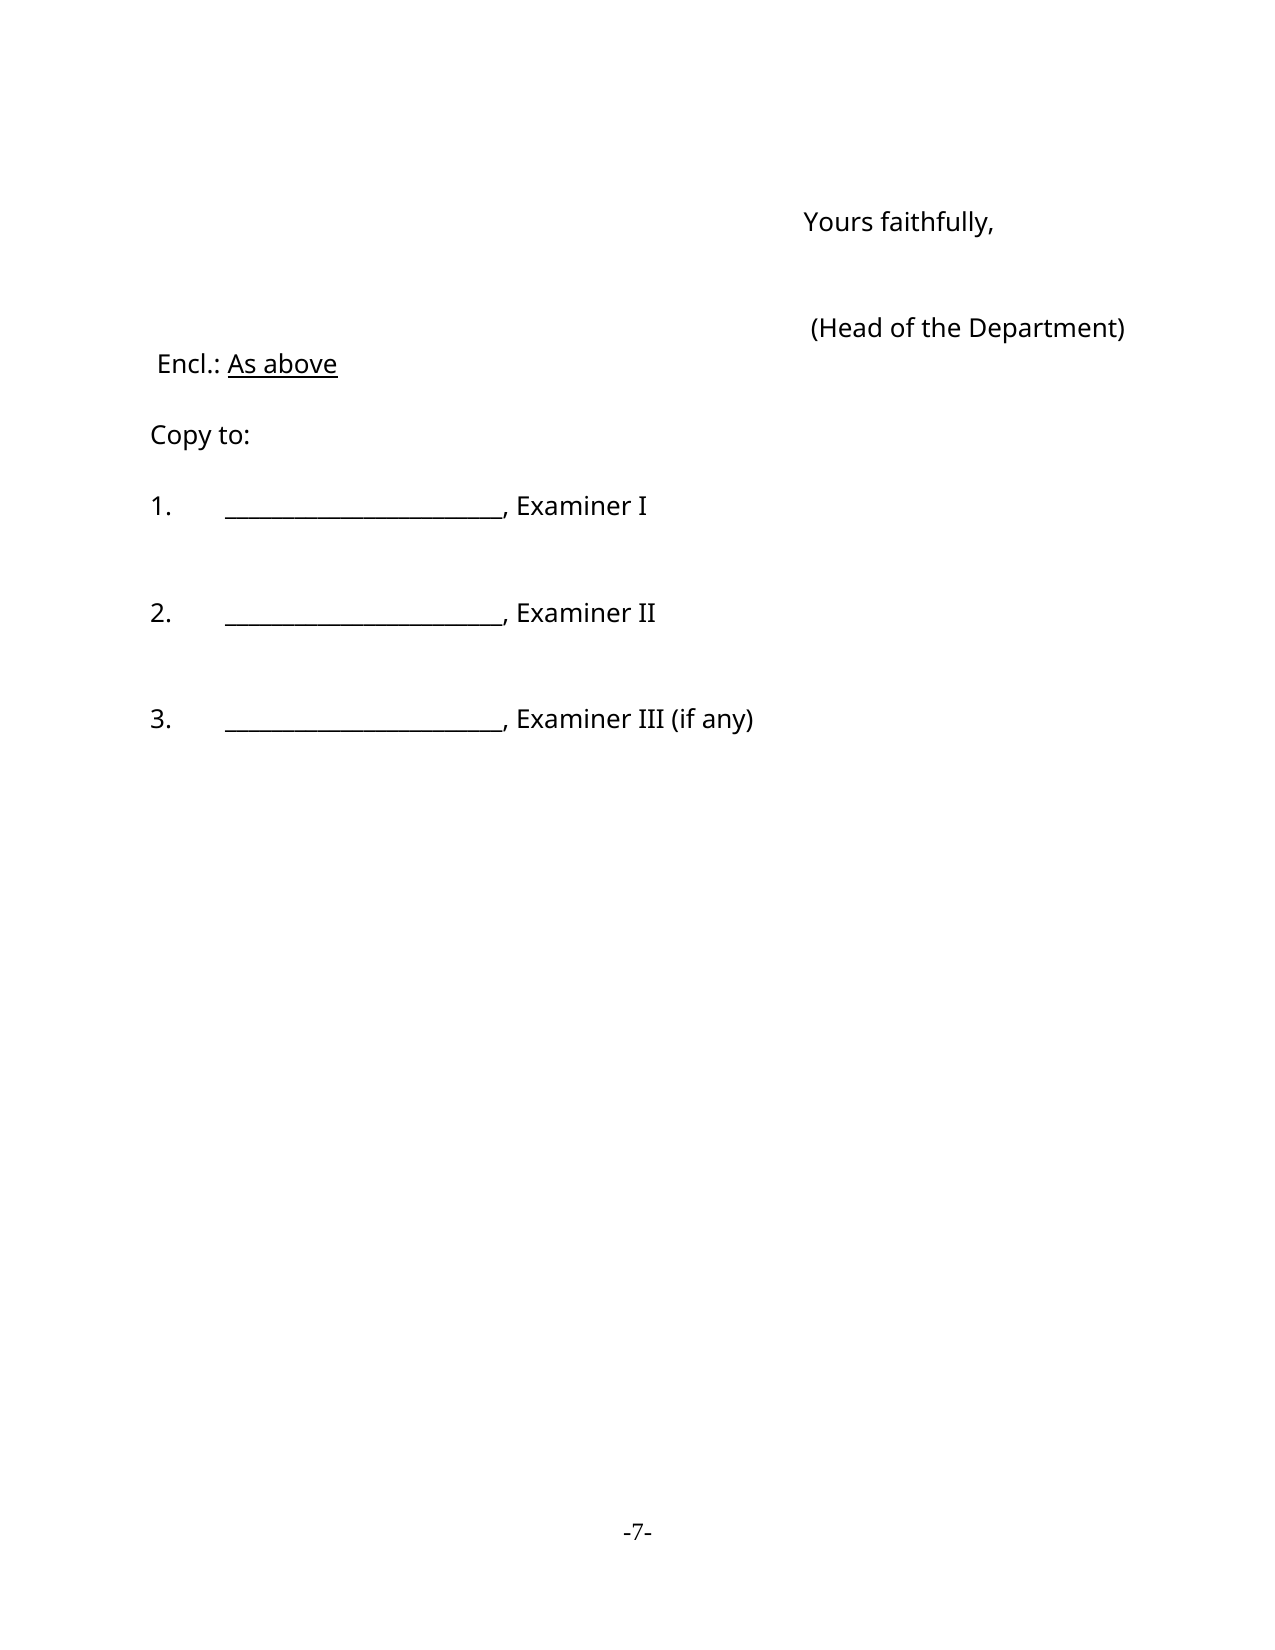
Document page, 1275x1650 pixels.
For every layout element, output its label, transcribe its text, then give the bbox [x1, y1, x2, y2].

list ________________________, Examiner II [150, 594, 1125, 630]
text Yours faithfully, [150, 203, 1125, 239]
list ________________________, Examiner III (if any) [150, 701, 1125, 736]
text Copy to: [150, 417, 1125, 452]
text Encl.: As above [150, 346, 1125, 381]
list ________________________, Examiner I [150, 488, 1125, 523]
text (Head of the Department) [150, 310, 1125, 346]
